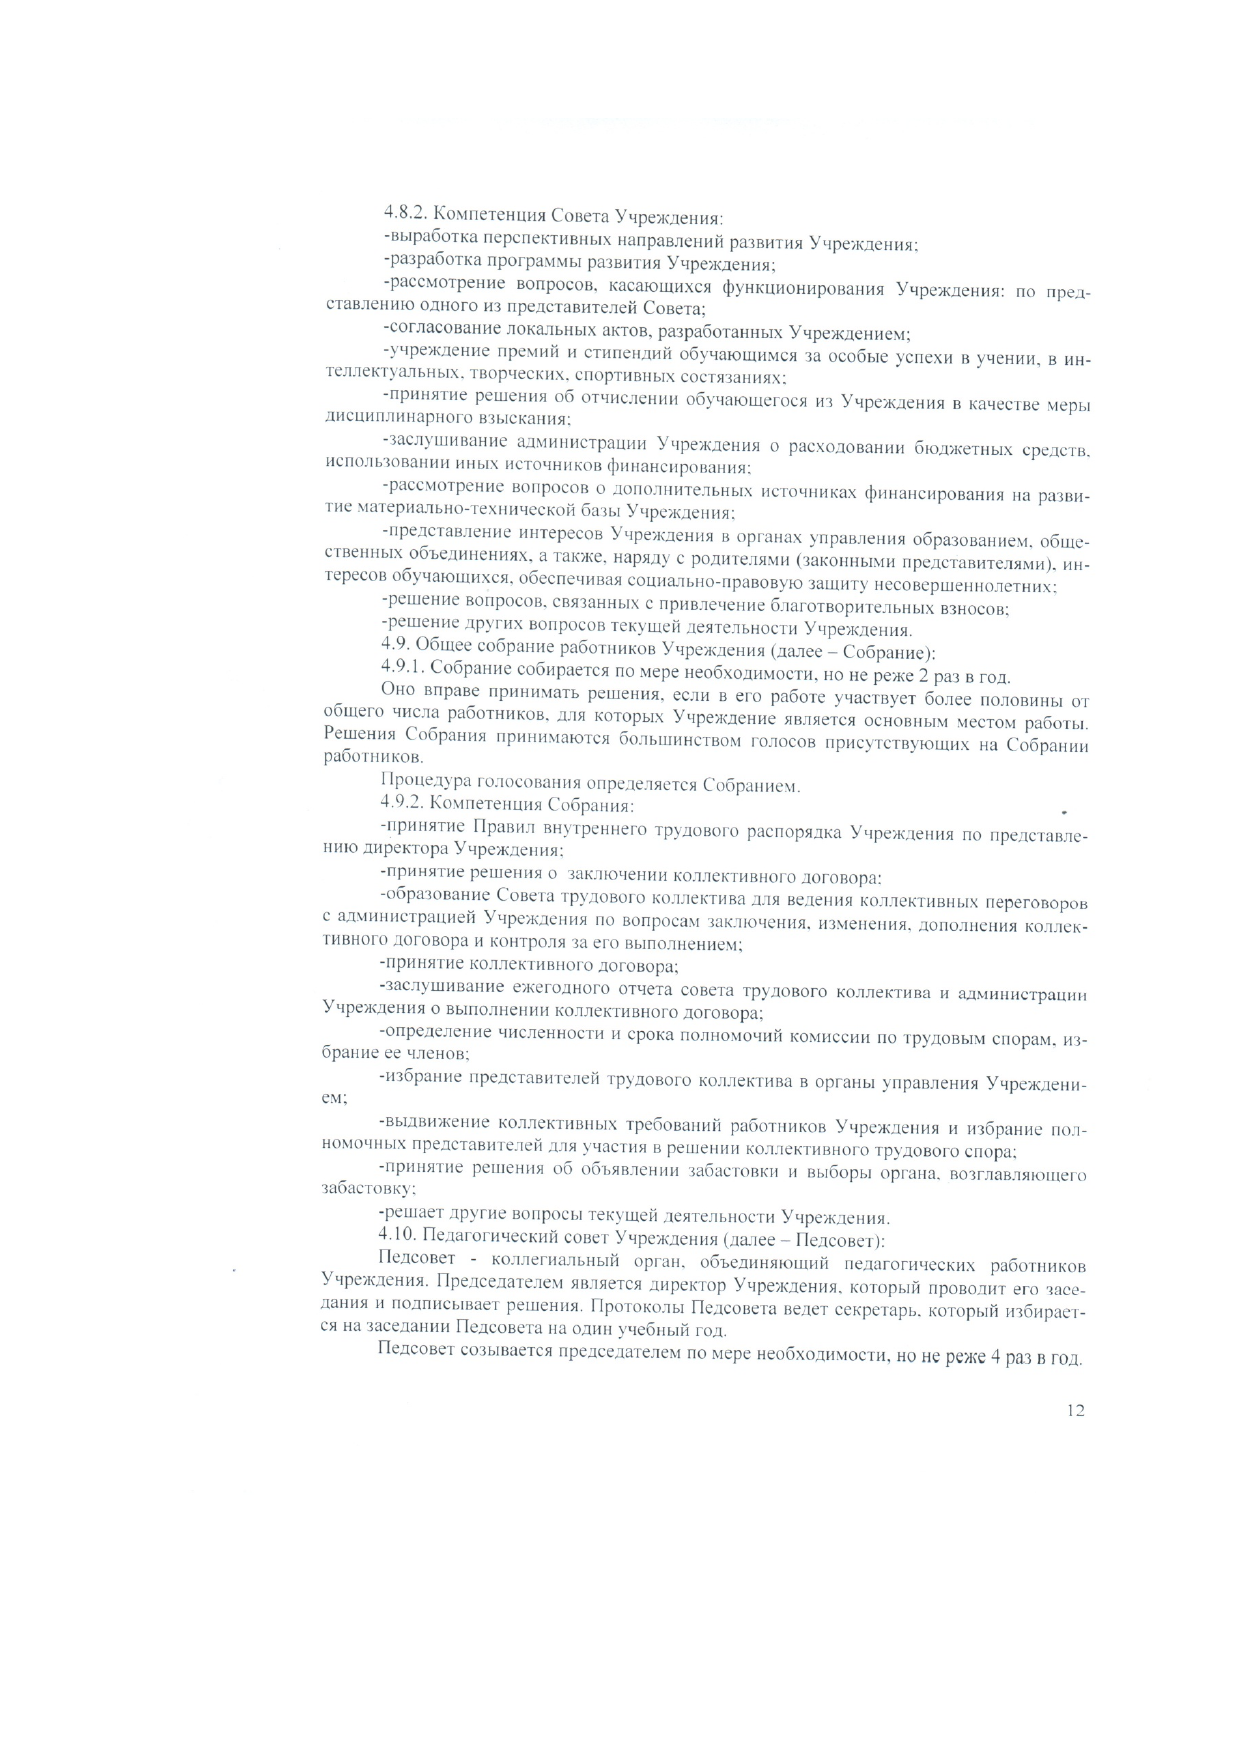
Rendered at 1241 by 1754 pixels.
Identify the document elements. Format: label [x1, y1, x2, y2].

picture [177, 118, 1152, 1497]
